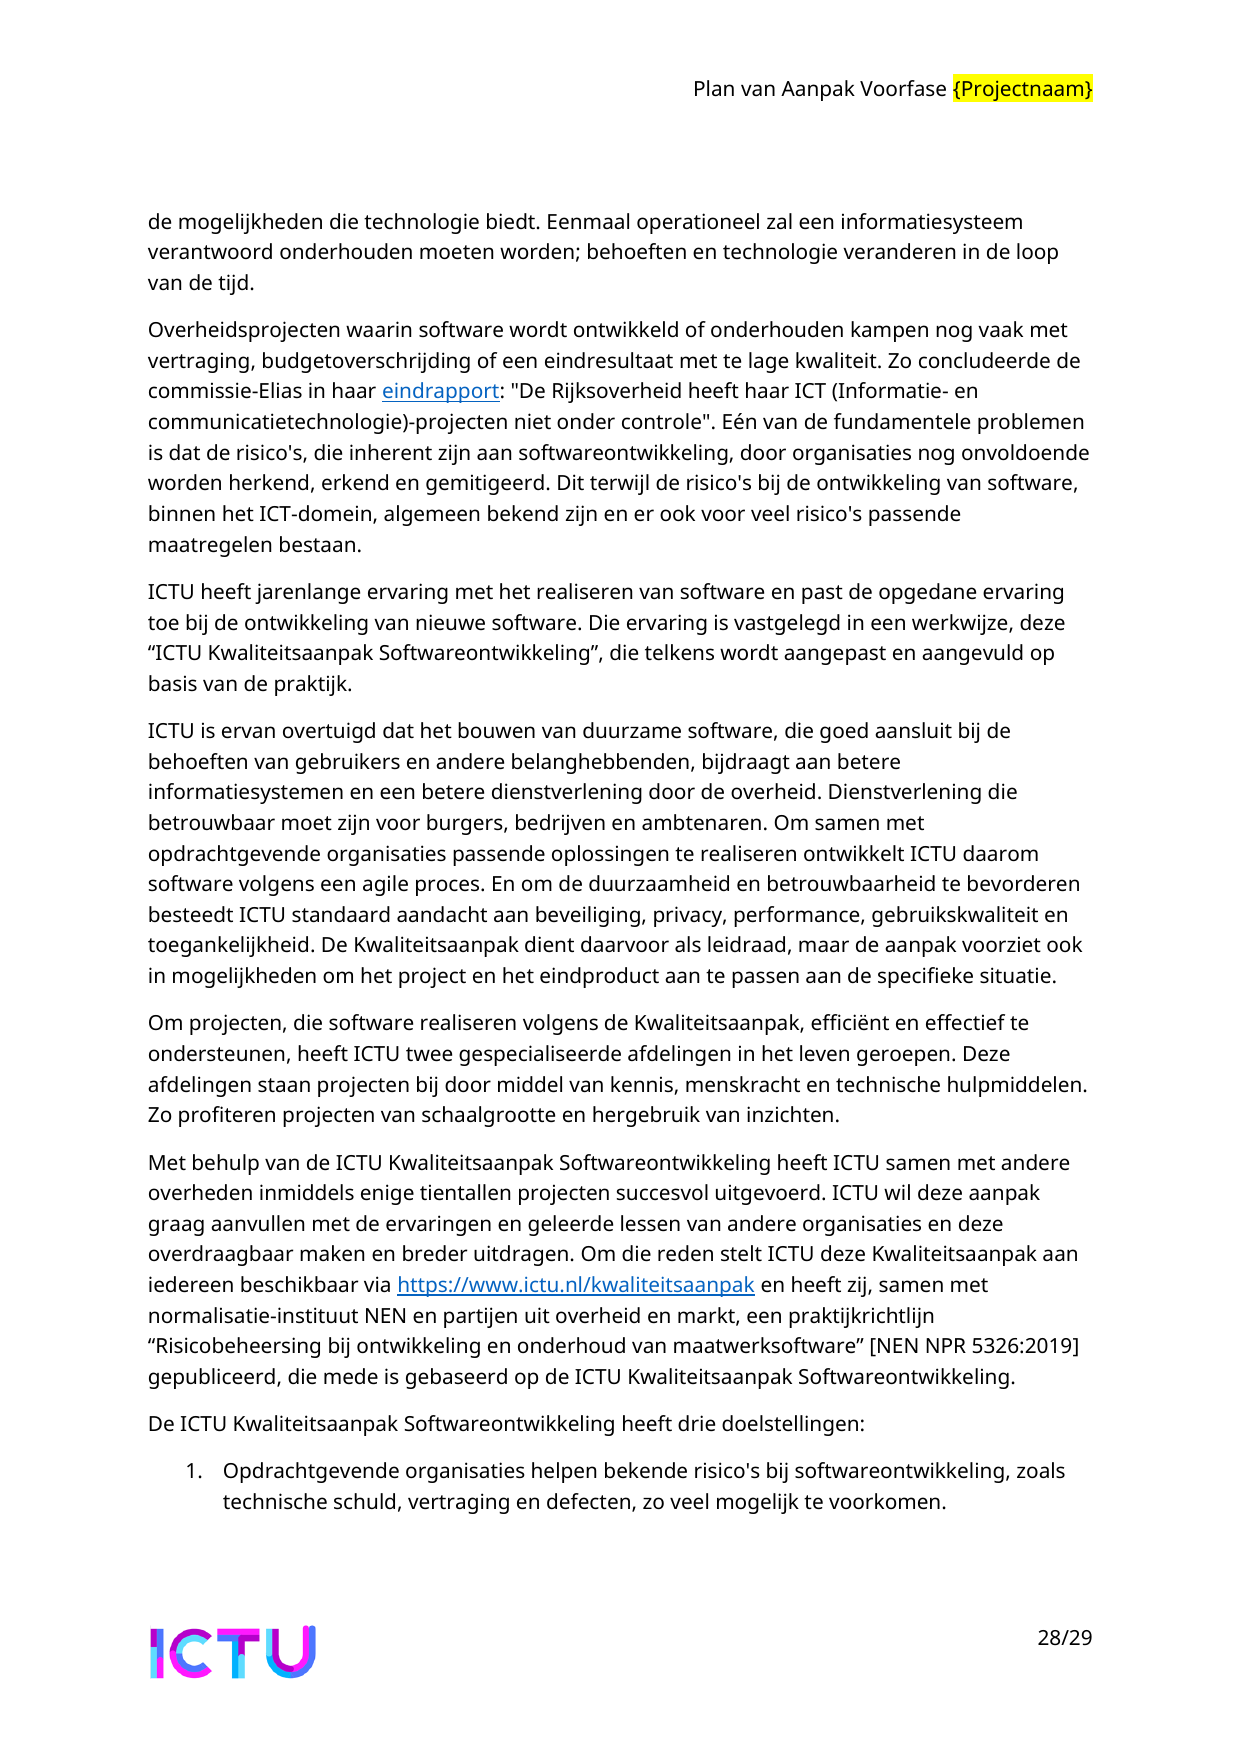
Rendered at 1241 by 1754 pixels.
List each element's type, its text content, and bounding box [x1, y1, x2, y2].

text ICTU is ervan overtuigd dat het bouwen van duurzame software, die goed aansluit bij de behoeften van gebruikers en andere belanghebbenden, bijdraagt aan betere informatiesystemen en een betere dienstverlening door de overheid. Dienstverlening die betrouwbaar moet zijn voor burgers, bedrijven en ambtenaren. Om samen met opdrachtgevende organisaties passende oplossingen te realiseren ontwikkelt ICTU daarom software volgens een agile proces. En om de duurzaamheid en betrouwbaarheid te bevorderen besteedt ICTU standaard aandacht aan beveiliging, privacy, performance, gebruikskwaliteit en toegankelijkheid. De Kwaliteitsaanpak dient daarvoor als leidraad, maar de aanpak voorziet ook in mogelijkheden om het project en het eindproduct aan te passen aan de specifieke situatie. [148, 716, 1092, 989]
text Om projecten, die software realiseren volgens de Kwaliteitsaanpak, efficiënt en effectief te ondersteunen, heeft ICTU twee gespecialiseerde afdelingen in het leven geroepen. Deze afdelingen staan projecten bij door middel van kennis, menskracht en technische hulpmiddelen. Zo profiteren projecten van schaalgrootte en hergebruik van inzichten. [148, 1008, 1092, 1129]
picture [148, 1623, 319, 1683]
text ICTU heeft jarenlange ervaring met het realiseren van software en past de opgedane ervaring toe bij de ontwikkeling van nieuwe software. Die ervaring is vastgelegd in een werkwijze, deze “ICTU Kwaliteitsaanpak Softwareontwikkeling”, die telkens wordt aangepast en aangevuld op basis van de praktijk. [148, 577, 1092, 697]
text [148, 207, 1092, 296]
text Met behulp van de ICTU Kwaliteitsaanpak Softwareontwikkeling heeft ICTU samen met andere overheden inmiddels enige tientallen projecten succesvol uitgevoerd. ICTU wil deze aanpak graag aanvullen met de ervaringen en geleerde lessen van andere organisaties en deze overdraagbaar maken en breder uitdragen. Om die reden stelt ICTU deze Kwaliteitsaanpak aan iedereen beschikbaar via https://www.ictu.nl/kwaliteitsaanpak en heeft zij, samen met normalisatie-instituut NEN en partijen uit overheid en markt, een praktijkrichtlijn “Risicobeheersing bij ontwikkeling en onderhoud van maatwerksoftware” [NEN NPR 5326:2019] gepubliceerd, die mede is gebaseerd op de ICTU Kwaliteitsaanpak Softwareontwikkeling. [148, 1148, 1092, 1390]
text Overheidsprojecten waarin software wordt ontwikkeld of onderhouden kampen nog vaak met vertraging, budgetoverschrijding of een eindresultaat met te lage kwaliteit. Zo concludeerde de commissie-Elias in haar eindrapport: "De Rijksoverheid heeft haar ICT (Informatie- en communicatietechnologie)-projecten niet onder controle". Eén van de fundamentele problemen is dat de risico's, die inherent zijn aan softwareontwikkeling, door organisaties nog onvoldoende worden herkend, erkend en gemitigeerd. Dit terwijl de risico's bij de ontwikkeling van software, binnen het ICT-domein, algemeen bekend zijn en er ook voor veel risico's passende maatregelen bestaan. [148, 315, 1092, 558]
list Opdrachtgevende organisaties helpen bekende risico's bij softwareontwikkeling, zoals technische schuld, vertraging en defecten, zo veel mogelijk te voorkomen. [185, 1457, 1092, 1516]
text De ICTU Kwaliteitsaanpak Softwareontwikkeling heeft drie doelstellingen: [148, 1409, 1092, 1438]
